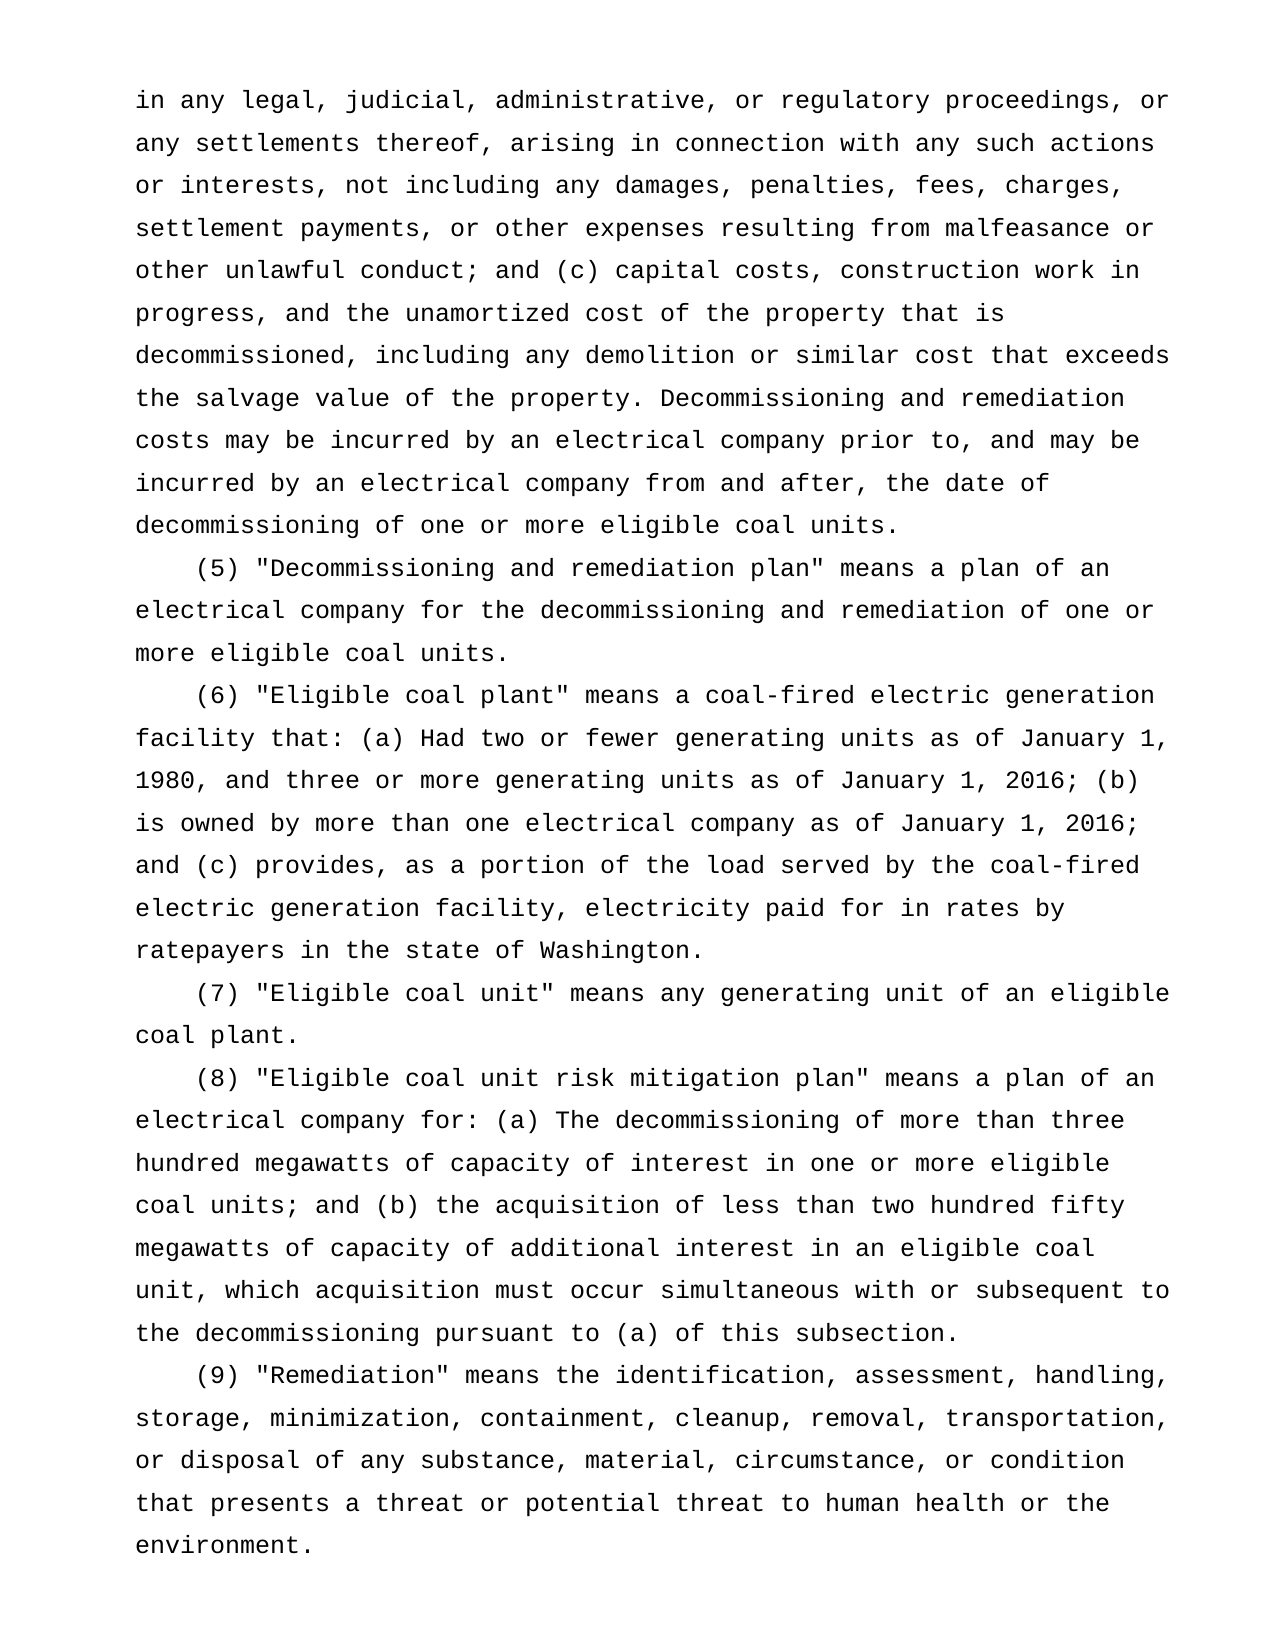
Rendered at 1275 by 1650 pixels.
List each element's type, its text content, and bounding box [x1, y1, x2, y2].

text (6) "Eligible coal plant" means a coal-fired electric generation facility that: (a) Had two or fewer generating units as of January 1, 1980, and three or more generating units as of January 1, 2016; (b) is owned by more than one electrical company as of January 1, 2016; and (c) provides, as a portion of the load served by the coal-fired electric generation facility, electricity paid for in rates by ratepayers in the state of Washington. [135, 670, 1170, 967]
text (7) "Eligible coal unit" means any generating unit of an eligible coal plant. [135, 967, 1170, 1052]
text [135, 75, 1170, 542]
text (9) "Remediation" means the identification, assessment, handling, storage, minimization, containment, cleanup, removal, transportation, or disposal of any substance, material, circumstance, or condition that presents a threat or potential threat to human health or the environment. [135, 1350, 1170, 1562]
text (8) "Eligible coal unit risk mitigation plan" means a plan of an electrical company for: (a) The decommissioning of more than three hundred megawatts of capacity of interest in one or more eligible coal units; and (b) the acquisition of less than two hundred fifty megawatts of capacity of additional interest in an eligible coal unit, which acquisition must occur simultaneous with or subsequent to the decommissioning pursuant to (a) of this subsection. [135, 1052, 1170, 1350]
text (5) "Decommissioning and remediation plan" means a plan of an electrical company for the decommissioning and remediation of one or more eligible coal units. [135, 542, 1170, 670]
